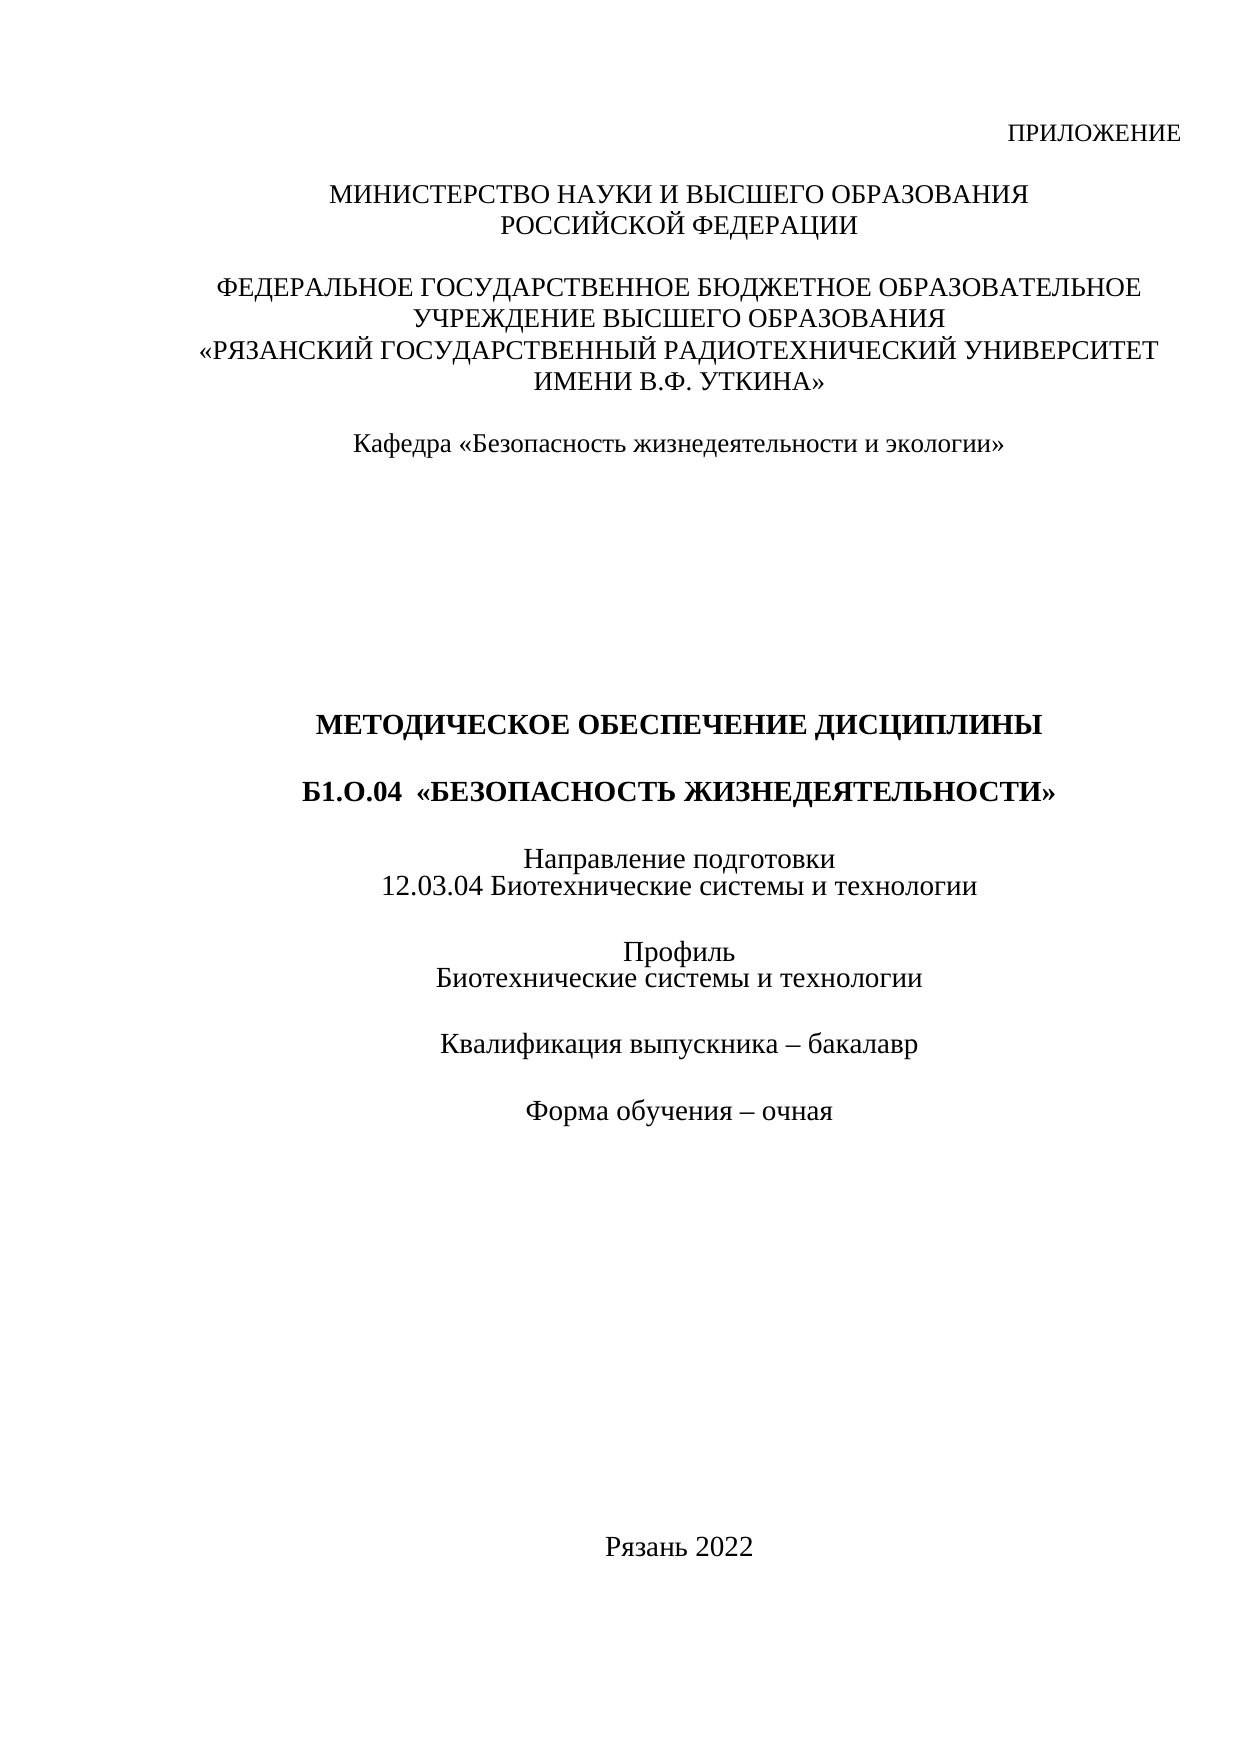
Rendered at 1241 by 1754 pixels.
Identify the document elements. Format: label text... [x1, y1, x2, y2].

text ПРИЛОЖЕНИЕ [177, 118, 1181, 147]
text Квалификация выпускника – бакалавр [177, 1026, 1181, 1059]
text ФЕДЕРАЛЬНОЕ ГОСУДАРСТВЕННОЕ БЮДЖЕТНОЕ ОБРАЗОВАТЕЛЬНОЕ УЧРЕЖДЕНИЕ ВЫСШЕГО ОБРАЗОВАНИЯ [177, 271, 1181, 334]
text Форма обучения – очная [177, 1093, 1181, 1126]
text РОССИЙСКОЙ ФЕДЕРАЦИИ [177, 209, 1181, 240]
text Направление подготовки [177, 842, 1181, 875]
text Профиль [177, 934, 1181, 967]
text Рязань 2022 [177, 1529, 1181, 1562]
text Б1.О.04 «БЕЗОПАСНОСТЬ ЖИЗНЕДЕЯТЕЛЬНОСТИ» [177, 774, 1181, 808]
text 12.03.04 Биотехнические системы и технологии [177, 875, 1181, 900]
text МЕТОДИЧЕСКОЕ ОБЕСПЕЧЕНИЕ ДИСЦИПЛИНЫ [177, 707, 1181, 741]
text «РЯЗАНСКИЙ ГОСУДАРСТВЕННЫЙ РАДИОТЕХНИЧЕСКИЙ УНИВЕРСИТЕТ ИМЕНИ В.Ф. УТКИНА» [177, 334, 1181, 396]
text МИНИСТЕРСТВО НАУКИ И ВЫСШЕГО ОБРАЗОВАНИЯ [177, 178, 1181, 209]
text Кафедра «Безопасность жизнедеятельности и экологии» [177, 427, 1181, 458]
text Биотехнические системы и технологии [177, 967, 1181, 992]
